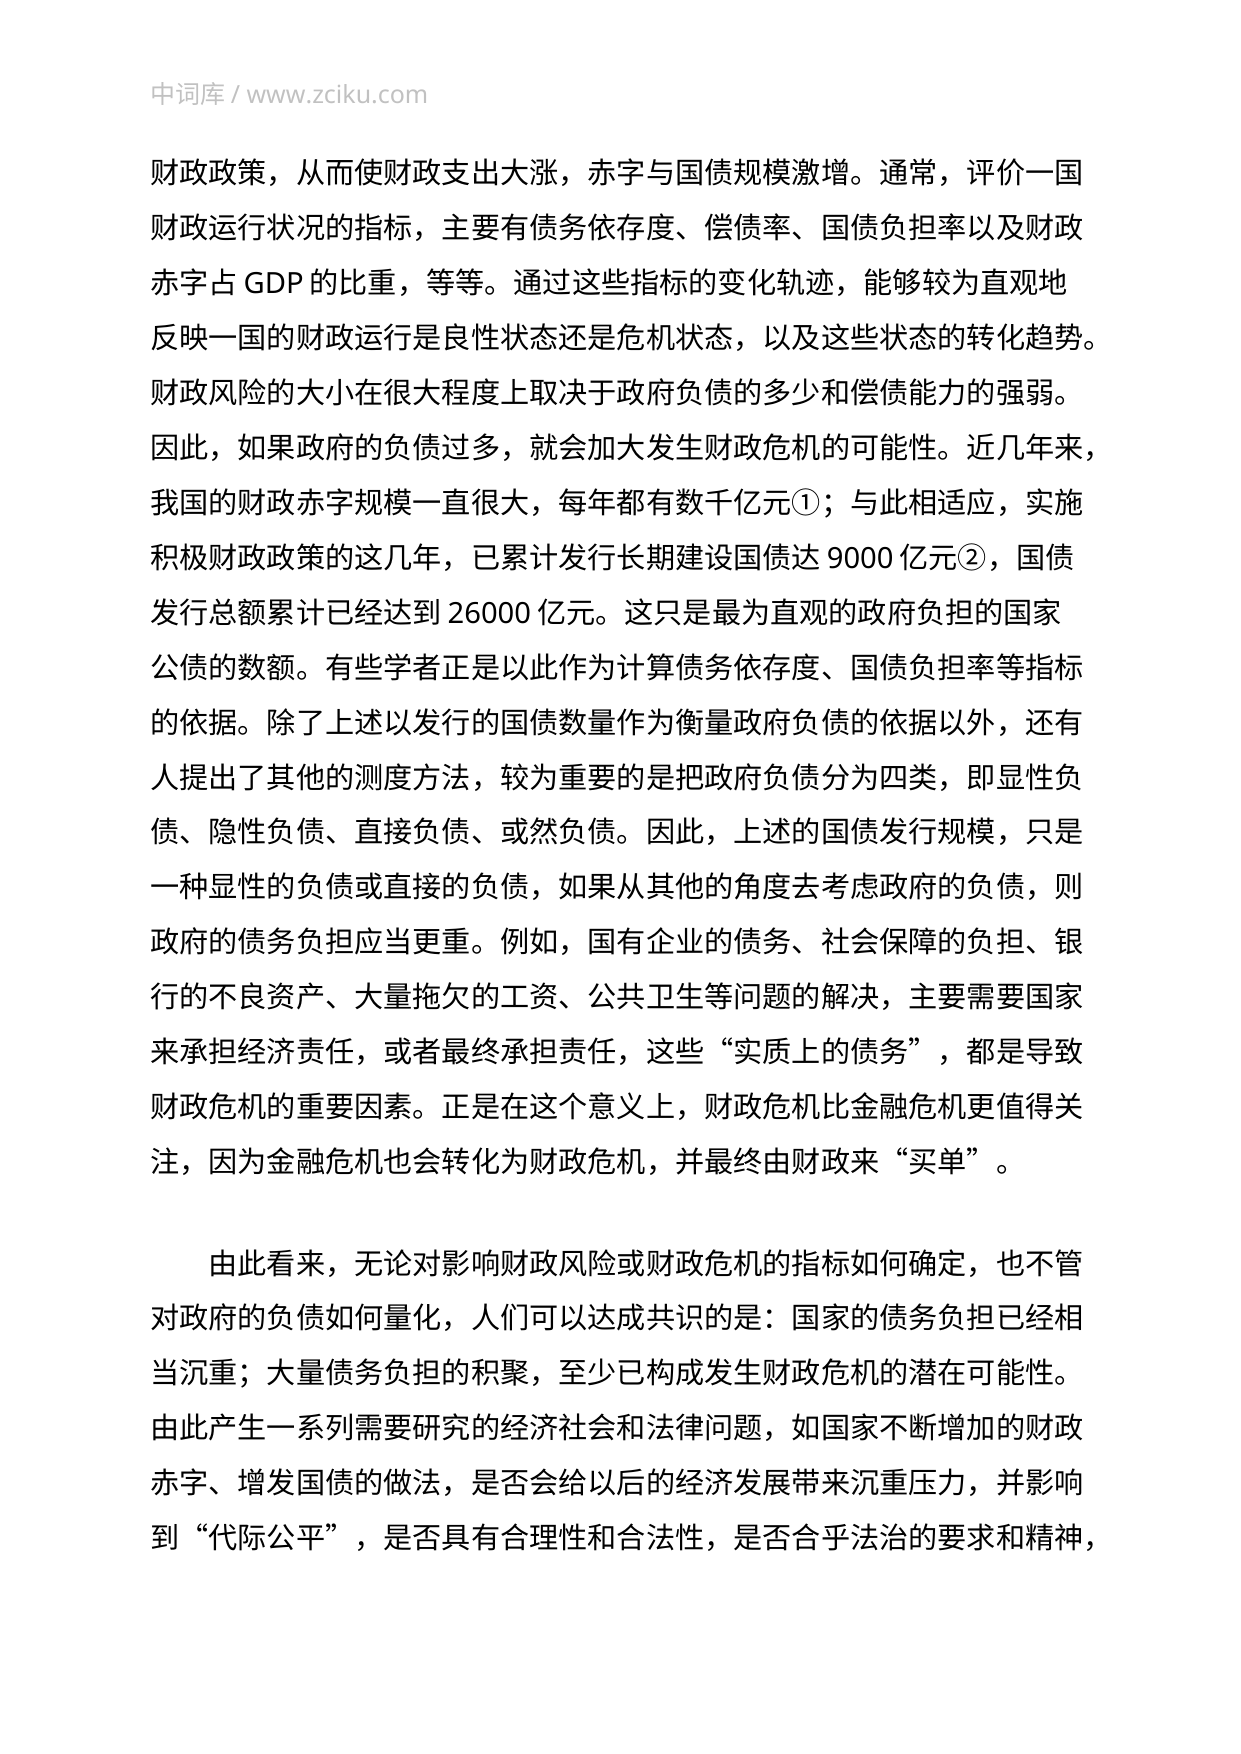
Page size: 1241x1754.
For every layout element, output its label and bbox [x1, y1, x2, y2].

text [150, 150, 1090, 1181]
text [150, 1240, 1090, 1557]
